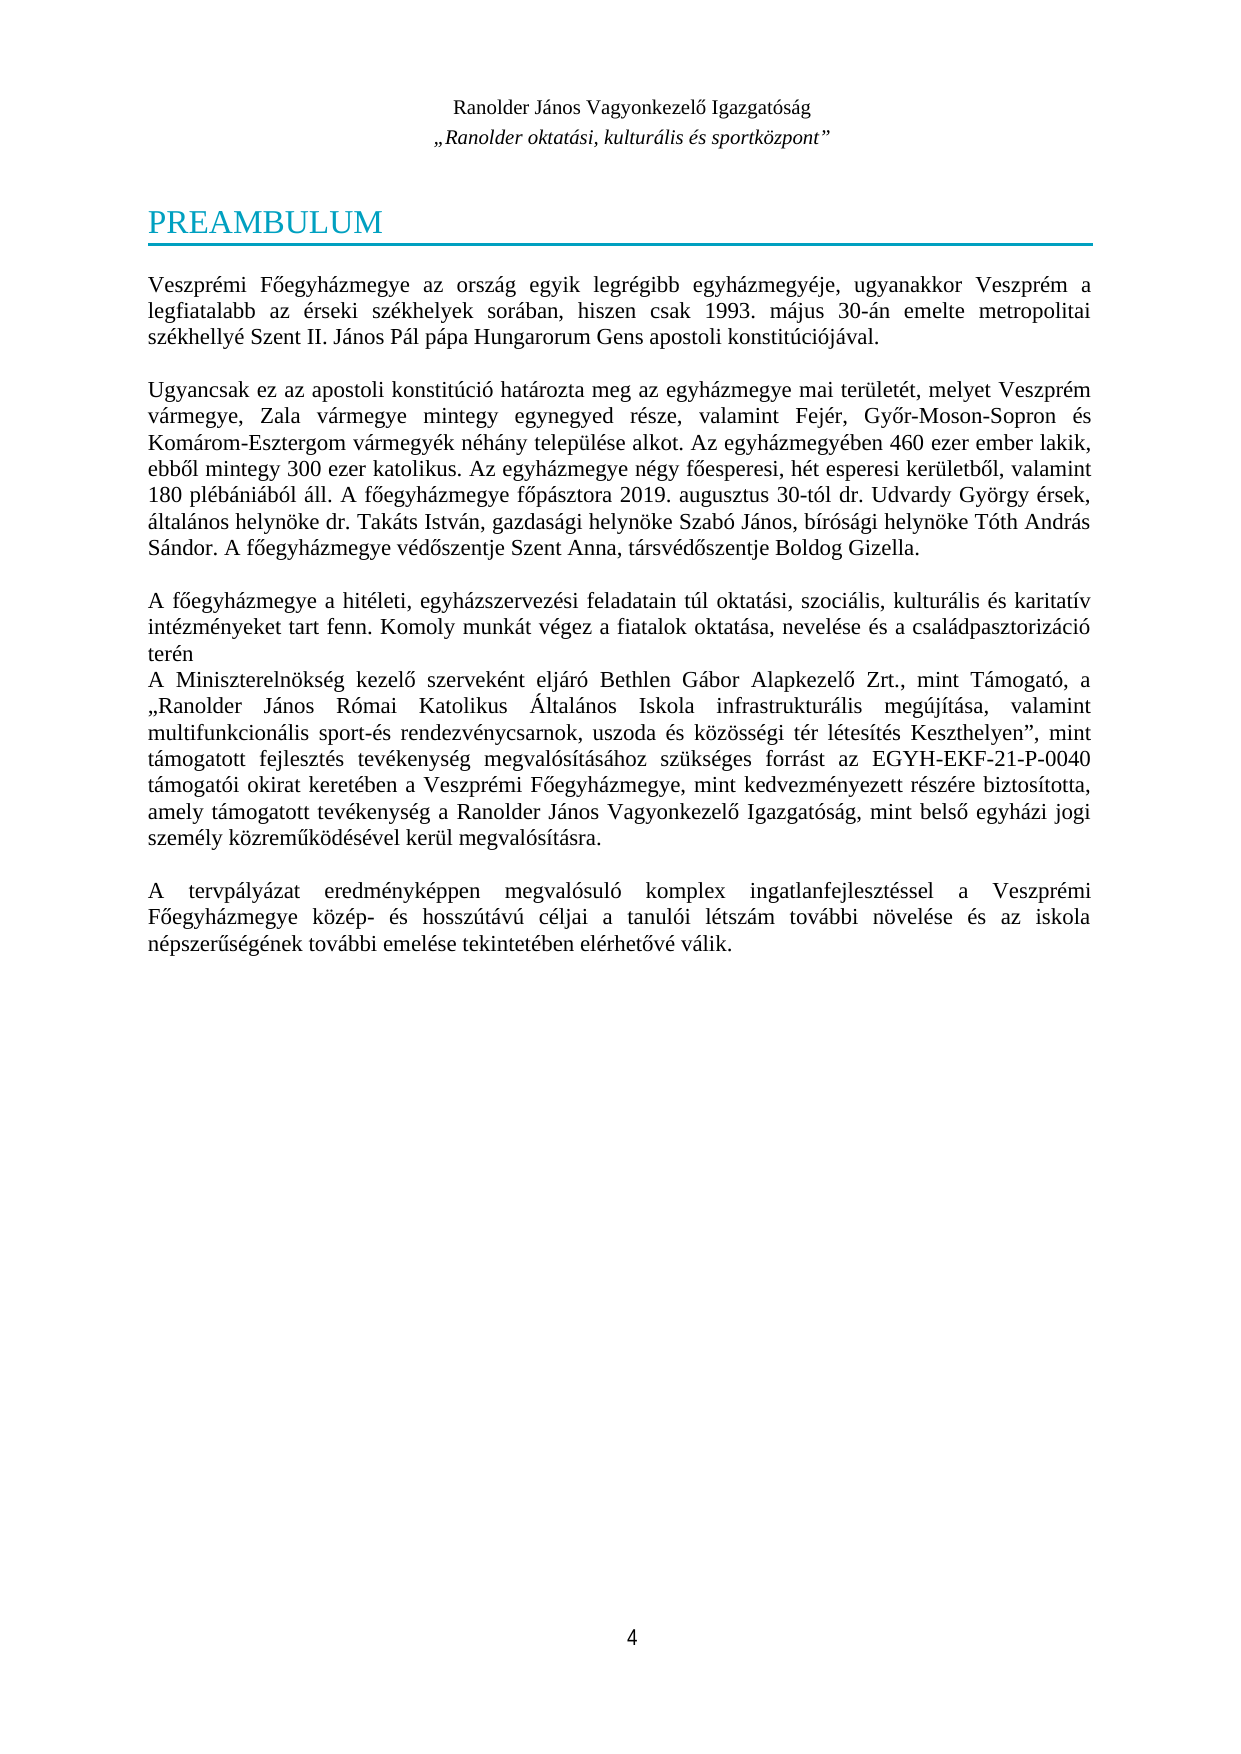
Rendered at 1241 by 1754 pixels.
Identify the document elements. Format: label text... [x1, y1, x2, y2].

text A tervpályázat eredményképpen megvalósuló komplex ingatlanfejlesztéssel a Veszprémi Főegyházmegye közép- és hosszútávú céljai a tanulói létszám további növelése és az iskola népszerűségének további emelése tekintetében elérhetővé válik. [148, 877, 1093, 956]
text Veszprémi Főegyházmegye az ország egyik legrégibb egyházmegyéje, ugyanakkor Veszprém a legfiatalabb az érseki székhelyek sorában, hiszen csak 1993. május 30-án emelte metropolitai székhellyé Szent II. János Pál pápa Hungarorum Gens apostoli konstitúciójával. [148, 271, 1093, 350]
text PREAMBULUM [148, 202, 1093, 243]
text A Miniszterelnökség kezelő szerveként eljáró Bethlen Gábor Alapkezelő Zrt., mint Támogató, a „Ranolder János Római Katolikus Általános Iskola infrastrukturális megújítása, valamint multifunkcionális sport-és rendezvénycsarnok, uszoda és közösségi tér létesítés Keszthelyen”, mint támogatott fejlesztés tevékenység megvalósításához szükséges forrást az EGYH-EKF-21-P-0040 támogatói okirat keretében a Veszprémi Főegyházmegye, mint kedvezményezett részére biztosította, amely támogatott tevékenység a Ranolder János Vagyonkezelő Igazgatóság, mint belső egyházi jogi személy közreműködésével kerül megvalósításra. [148, 666, 1093, 851]
text A főegyházmegye a hitéleti, egyházszervezési feladatain túl oktatási, szociális, kulturális és karitatív intézményeket tart fenn. Komoly munkát végez a fiatalok oktatása, nevelése és a családpasztorizáció terén [148, 587, 1093, 666]
text Ugyancsak ez az apostoli konstitúció határozta meg az egyházmegye mai területét, melyet Veszprém vármegye, Zala vármegye mintegy egynegyed része, valamint Fejér, Győr-Moson-Sopron és Komárom-Esztergom vármegyék néhány települése alkot. Az egyházmegyében 460 ezer ember lakik, ebből mintegy 300 ezer katolikus. Az egyházmegye négy főesperesi, hét esperesi kerületből, valamint 180 plébániából áll. A főegyházmegye főpásztora 2019. augusztus 30-tól dr. Udvardy György érsek, általános helynöke dr. Takáts István, gazdasági helynöke Szabó János, bírósági helynöke Tóth András Sándor. A főegyházmegye védőszentje Szent Anna, társvédőszentje Boldog Gizella. [148, 376, 1093, 561]
